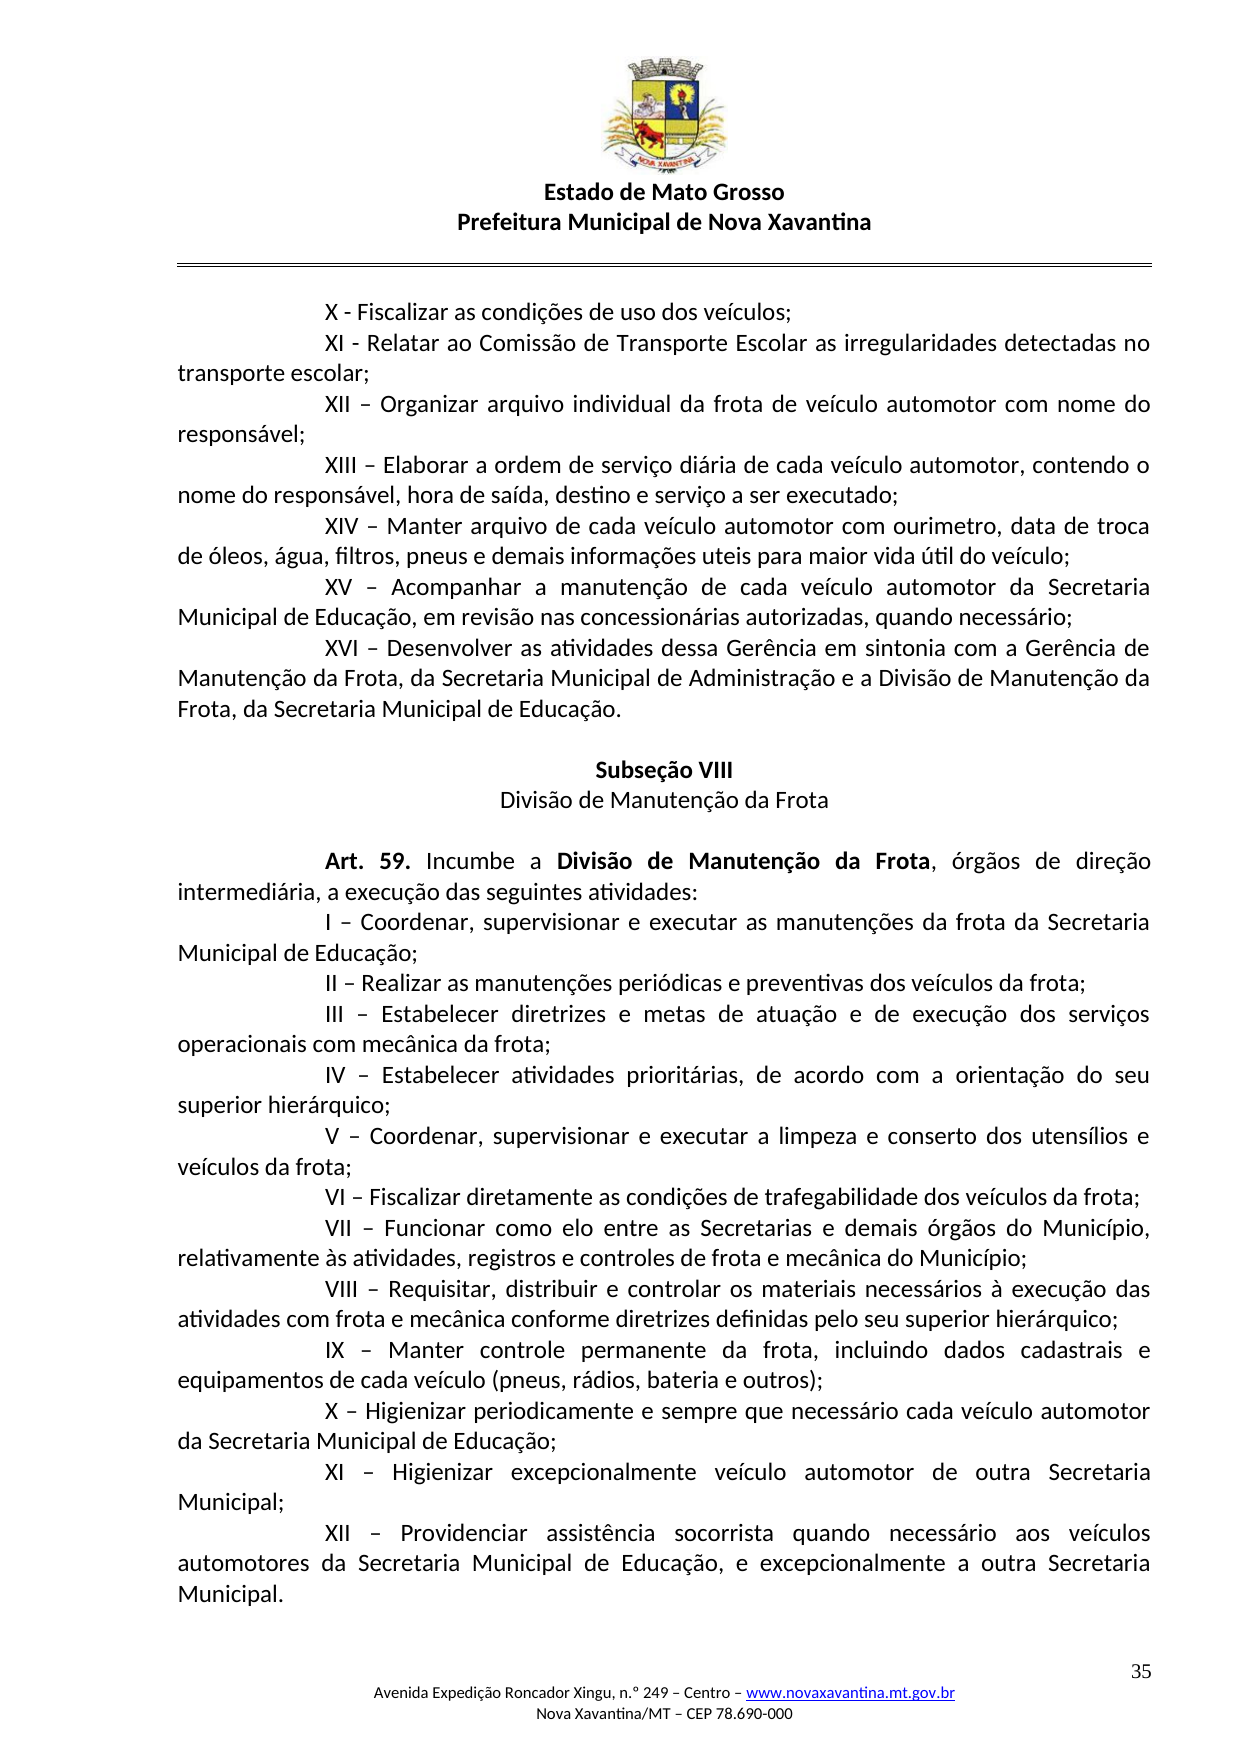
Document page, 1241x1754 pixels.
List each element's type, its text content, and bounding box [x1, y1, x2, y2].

picture [600, 56, 728, 175]
text X - Fiscalizar as condições de uso dos veículos; [177, 296, 1152, 327]
text XII – Organizar arquivo individual da frota de veículo automotor com nome do responsável; [177, 388, 1152, 449]
text VII – Funcionar como elo entre as Secretarias e demais órgãos do Município, relativamente às atividades, registros e controles de frota e mecânica do Município; [177, 1212, 1152, 1273]
text XIII – Elaborar a ordem de serviço diária de cada veículo automotor, contendo o nome do responsável, hora de saída, destino e serviço a ser executado; [177, 449, 1152, 510]
text V – Coordenar, supervisionar e executar a limpeza e conserto dos utensílios e veículos da frota; [177, 1120, 1152, 1181]
text VI – Fiscalizar diretamente as condições de trafegabilidade dos veículos da frota; [177, 1181, 1152, 1212]
text XII – Providenciar assistência socorrista quando necessário aos veículos automotores da Secretaria Municipal de Educação, e excepcionalmente a outra Secretaria Municipal. [177, 1517, 1152, 1608]
text Art. 59. Incumbe a Divisão de Manutenção da Frota, órgãos de direção intermediária, a execução das seguintes atividades: [177, 846, 1152, 907]
text XI - Relatar ao Comissão de Transporte Escolar as irregularidades detectadas no transporte escolar; [177, 327, 1152, 388]
text XV – Acompanhar a manutenção de cada veículo automotor da Secretaria Municipal de Educação, em revisão nas concessionárias autorizadas, quando necessário; [177, 571, 1152, 632]
text II – Realizar as manutenções periódicas e preventivas dos veículos da frota; [177, 968, 1152, 998]
text XI – Higienizar excepcionalmente veículo automotor de outra Secretaria Municipal; [177, 1456, 1152, 1517]
text Divisão de Manutenção da Frota [177, 784, 1152, 815]
text XIV – Manter arquivo de cada veículo automotor com ourimetro, data de troca de óleos, água, filtros, pneus e demais informações uteis para maior vida útil do veículo; [177, 510, 1152, 571]
text VIII – Requisitar, distribuir e controlar os materiais necessários à execução das atividades com frota e mecânica conforme diretrizes definidas pelo seu superior hierárquico; [177, 1273, 1152, 1334]
text X – Higienizar periodicamente e sempre que necessário cada veículo automotor da Secretaria Municipal de Educação; [177, 1395, 1152, 1456]
text XVI – Desenvolver as atividades dessa Gerência em sintonia com a Gerência de Manutenção da Frota, da Secretaria Municipal de Administração e a Divisão de Manutenção da Frota, da Secretaria Municipal de Educação. [177, 632, 1152, 723]
text III – Estabelecer diretrizes e metas de atuação e de execução dos serviços operacionais com mecânica da frota; [177, 998, 1152, 1059]
text I – Coordenar, supervisionar e executar as manutenções da frota da Secretaria Municipal de Educação; [177, 907, 1152, 968]
text IV – Estabelecer atividades prioritárias, de acordo com a orientação do seu superior hierárquico; [177, 1059, 1152, 1120]
text Subseção VIII [177, 754, 1152, 784]
text IX – Manter controle permanente da frota, incluindo dados cadastrais e equipamentos de cada veículo (pneus, rádios, bateria e outros); [177, 1334, 1152, 1395]
